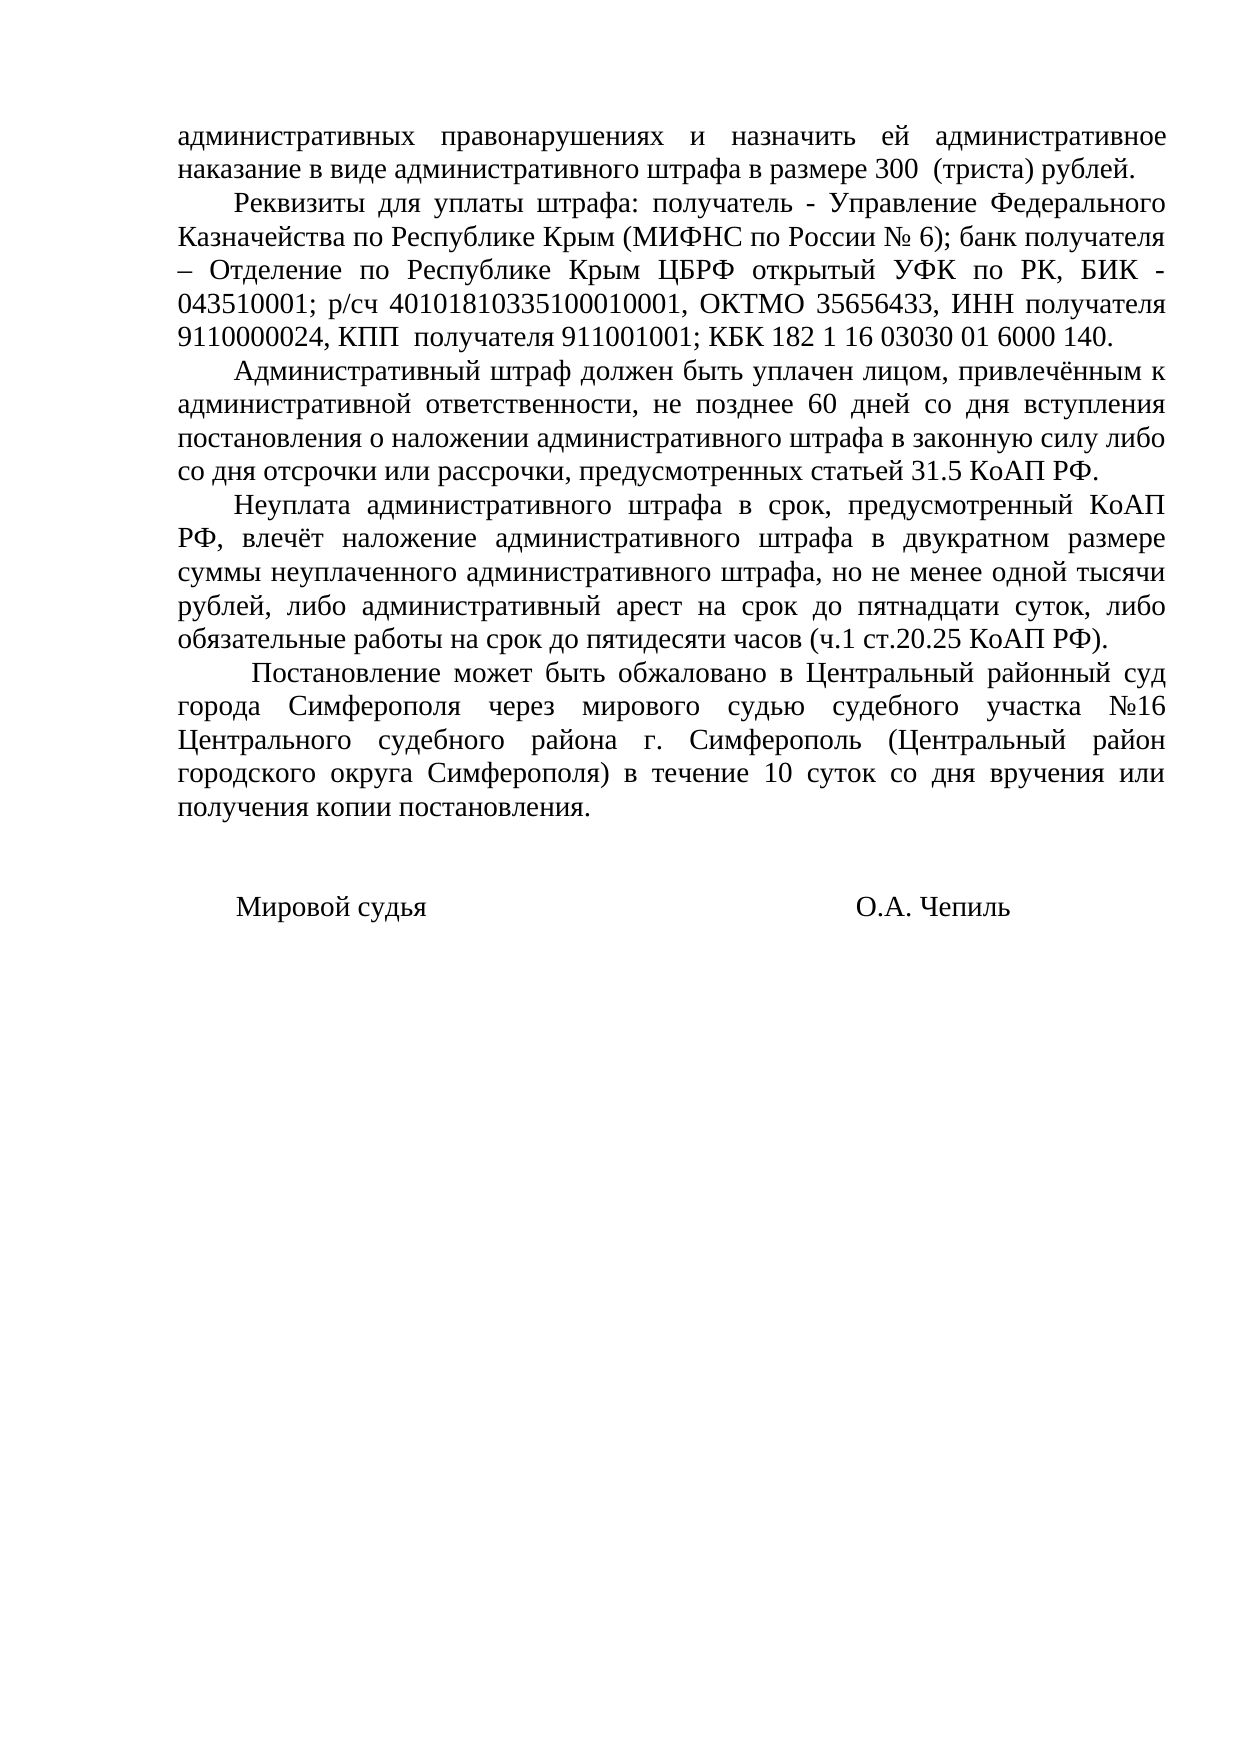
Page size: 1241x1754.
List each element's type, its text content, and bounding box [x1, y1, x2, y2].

text Неуплата административного штрафа в срок, предусмотренный КоАП РФ, влечёт наложение административного штрафа в двукратном размере суммы неуплаченного административного штрафа, но не менее одной тысячи рублей, либо административный арест на срок до пятнадцати суток, либо обязательные работы на срок до пятидесяти часов (ч.1 ст.20.25 КоАП РФ). [177, 487, 1167, 655]
text Реквизиты для уплаты штрафа: получатель - Управление Федерального Казначейства по Республике Крым (МИФНС по России № 6); банк получателя – Отделение по Республике Крым ЦБРФ открытый УФК по РК, БИК - 043510001; р/сч 40101810335100010001, ОКТМО 35656433, ИНН получателя 9110000024, КПП получателя 911001001; КБК 182 1 16 03030 01 6000 140. [177, 185, 1167, 353]
text Административный штраф должен быть уплачен лицом, привлечённым к административной ответственности, не позднее 60 дней со дня вступления постановления о наложении административного штрафа в законную силу либо со дня отсрочки или рассрочки, предусмотренных статьей 31.5 КоАП РФ. [177, 353, 1167, 487]
text Мировой судья О.А. Чепиль [177, 889, 1152, 923]
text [177, 118, 1167, 185]
text Постановление может быть обжаловано в Центральный районный суд города Симферополя через мирового судью судебного участка №16 Центрального судебного района г. Симферополь (Центральный район городского округа Симферополя) в течение 10 суток со дня вручения или получения копии постановления. [177, 655, 1167, 822]
